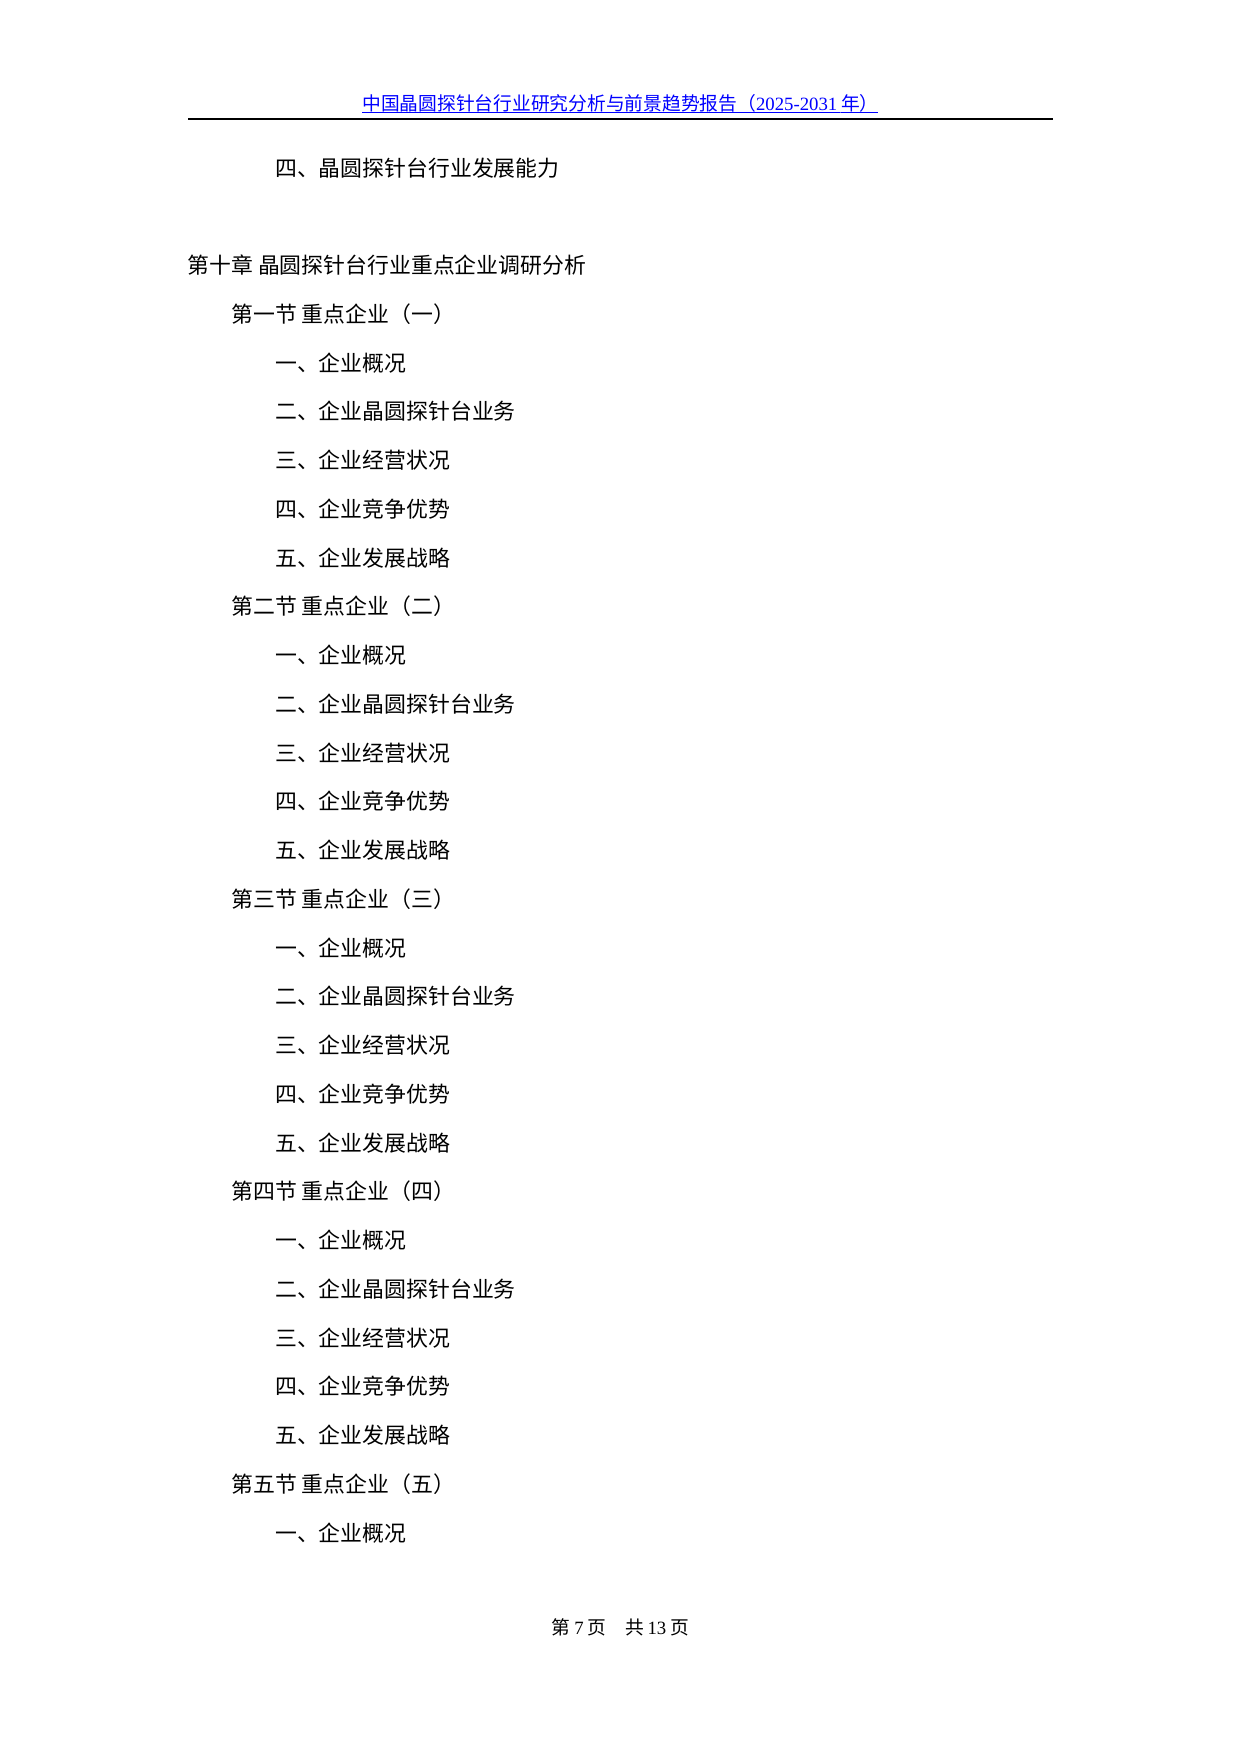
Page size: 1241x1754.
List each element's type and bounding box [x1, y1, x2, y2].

text [187, 150, 1053, 1548]
